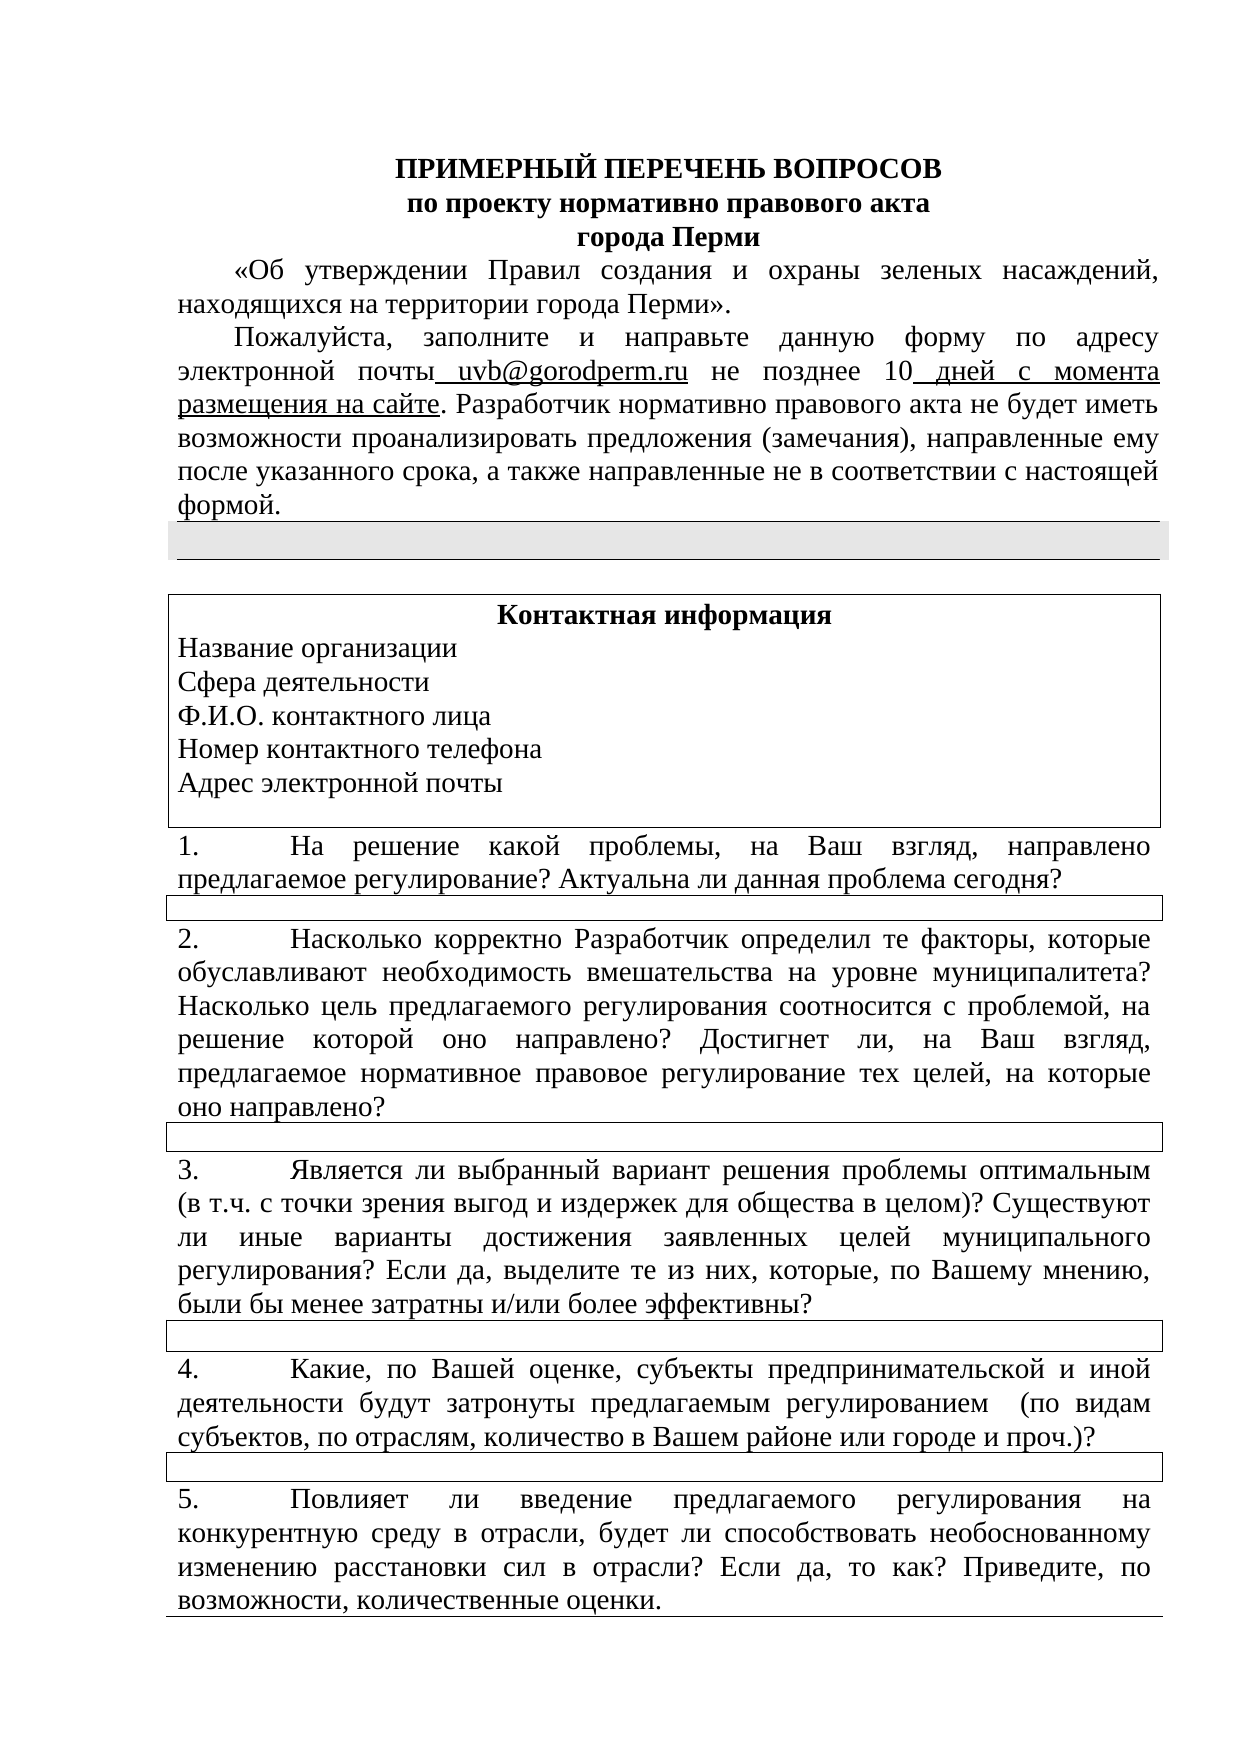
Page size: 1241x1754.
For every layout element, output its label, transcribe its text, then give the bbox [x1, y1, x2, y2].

text Сфера деятельности [177, 664, 1152, 698]
table_cell [167, 1453, 1162, 1481]
text Контактная информация [169, 595, 1160, 631]
table_cell [167, 896, 1162, 920]
text Название организации [177, 631, 1152, 664]
text Адрес электронной почты [177, 765, 1152, 798]
text Ф.И.О. контактного лица [177, 698, 1152, 731]
table_cell [167, 1321, 1162, 1351]
table_cell [167, 1123, 1162, 1151]
text Номер контактного телефона [177, 731, 1152, 765]
table_cell Является ли выбранный вариант решения проблемы оптимальным (в т.ч. с точки зрения выгод и издержек для общества в целом)? Существуют ли иные варианты достижения заявленных целей муниципального регулирования? Если да, выделите те из них, которые, по Вашему мнению, были бы менее затратны и/или более эффективны? [166, 1152, 1163, 1319]
table_cell Насколько корректно Разработчик определил те факторы, которые обуславливают необходимость вмешательства на уровне муниципалитета? Насколько цель предлагаемого регулирования соотносится с проблемой, на решение которой оно направлено? Достигнет ли, на Ваш взгляд, предлагаемое нормативное правовое регулирование тех целей, на которые оно направлено? [166, 921, 1163, 1122]
table_cell Повлияет ли введение предлагаемого регулирования на конкурентную среду в отрасли, будет ли способствовать необоснованному изменению расстановки сил в отрасли? Если да, то как? Приведите, по возможности, количественные оценки. [166, 1482, 1163, 1616]
table_cell Какие, по Вашей оценке, субъекты предпринимательской и иной деятельности будут затронуты предлагаемым регулированием (по видам субъектов, по отраслям, количество в Вашем районе или городе и проч.)? [166, 1352, 1163, 1452]
table_header ПРИМЕРНЫЙ ПЕРЕЧЕНЬ ВОПРОСОВ по проекту нормативно правового акта города Перми «Об утверждении Правил создания и охраны зеленых насаждений, находящихся на территории города Перми». Пожалуйста, заполните и направьте данную форму по адресу электронной почты uvb@gorodperm.ru не позднее 10 дней с момента размещения на сайте. Разработчик нормативно правового акта не будет иметь возможности проанализировать предложения (замечания), направленные ему после указанного срока, а также направленные не в соответствии с настоящей формой. [166, 118, 1171, 594]
table_header На решение какой проблемы, на Ваш взгляд, направлено предлагаемое регулирование? Актуальна ли данная проблема сегодня? [166, 828, 1163, 895]
